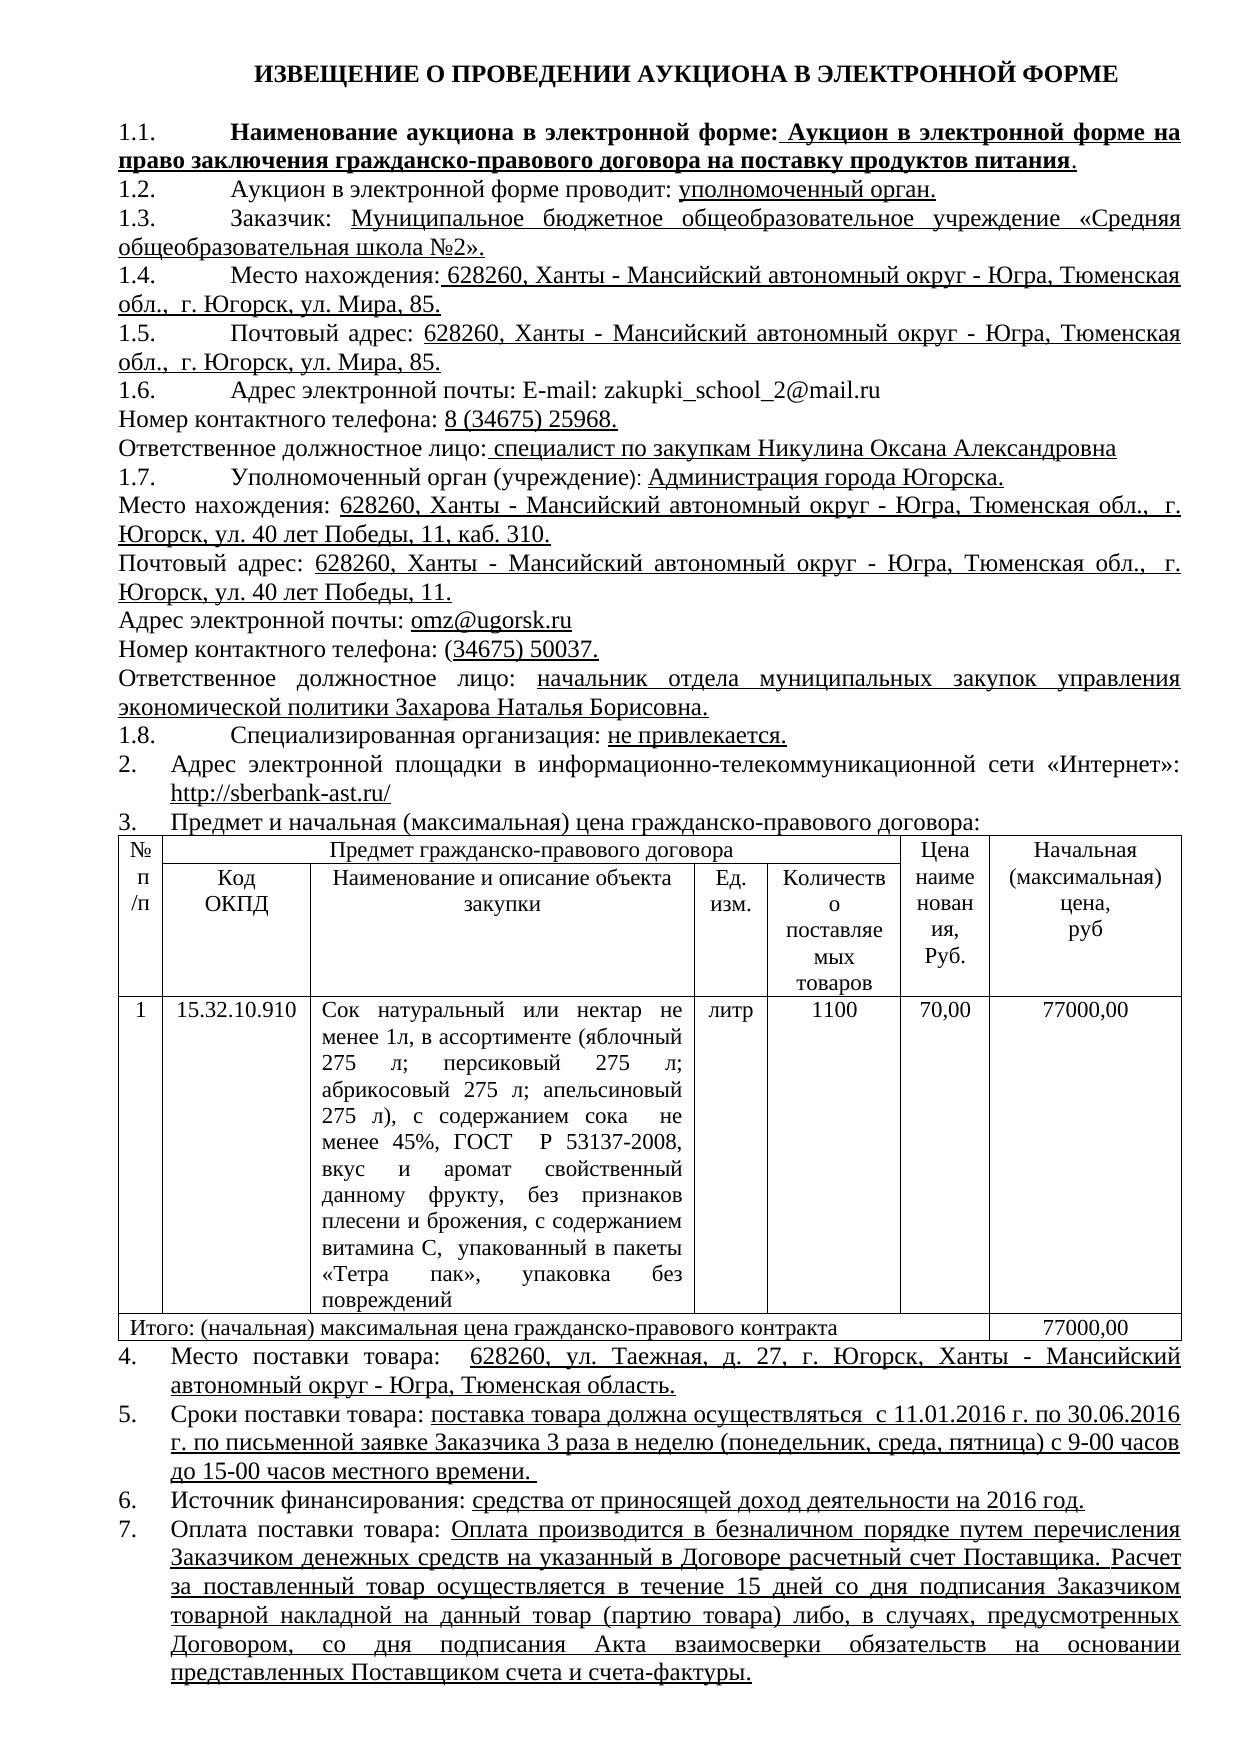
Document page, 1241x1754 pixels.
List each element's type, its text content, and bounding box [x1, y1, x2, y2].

list Адрес электронной площадки в информационно-телекоммуникационной сети «Интернет»: http://sberbank-ast.ru/ [118, 749, 1181, 807]
table_cell Сок натуральный или нектар не менее 1л, в ассортименте (яблочный 275 л; персиковый 275 л; абрикосовый 275 л; апельсиновый 275 л), с содержанием сока не менее 45%, ГОСТ Р 53137-2008, вкус и аромат свойственный данному фрукту, без признаков плесени и брожения, с содержанием витамина С, упакованный в пакеты «Тетра пак», упаковка без повреждений [311, 997, 694, 1313]
table_cell Количество поставляемых товаров [768, 864, 900, 996]
list Место нахождения: 628260, Ханты - Мансийский автономный округ - Югра, Тюменская обл., г. Югорск, ул. Мира, 85. [118, 260, 1181, 318]
table_cell литр [695, 997, 767, 1313]
text Номер контактного телефона: 8 (34675) 25968. [118, 404, 1181, 433]
table_header № п/п [119, 836, 162, 996]
list Источник финансирования: средства от приносящей доход деятельности на 2016 год. [118, 1485, 1181, 1514]
list Аукцион в электронной форме проводит: уполномоченный орган. [118, 174, 1181, 203]
list Оплата поставки товара: Оплата производится в безналичном порядке путем перечисления Заказчиком денежных средств на указанный в Договоре расчетный счет Поставщика. Расчет за поставленный товар осуществляется в течение 15 дней со дня подписания Заказчиком товарной накладной на данный товар (партию товара) либо, в случаях, предусмотренных Договором, со дня подписания Акта взаимосверки обязательств на основании представленных Поставщиком счета и счета-фактуры. [118, 1514, 1181, 1686]
text Почтовый адрес: 628260, Ханты - Мансийский автономный округ - Югра, Тюменская обл., г. Югорск, ул. 40 лет Победы, 11. [118, 548, 1181, 605]
text Ответственное должностное лицо: специалист по закупкам Никулина Оксана Александровна [118, 433, 1181, 462]
table_cell Итого: (начальная) максимальная цена гражданско-правового контракта [119, 1314, 989, 1340]
table_cell Наименование и описание объекта закупки [311, 864, 694, 996]
list Специализированная организация: не привлекается. [118, 720, 1181, 749]
table_cell 77000,00 [990, 1314, 1181, 1340]
table_header Цена наименования, Руб. [901, 836, 989, 996]
table_header Предмет гражданско-правового договора [163, 836, 900, 863]
list Сроки поставки товара: поставка товара должна осуществляться с 11.01.2016 г. по 30.06.2016 г. по письменной заявке Заказчика 3 раза в неделю (понедельник, среда, пятница) с 9-00 часов до 15-00 часов местного времени. [118, 1399, 1181, 1485]
table_cell 1100 [768, 997, 900, 1313]
list Почтовый адрес: 628260, Ханты - Мансийский автономный округ - Югра, Тюменская обл., г. Югорск, ул. Мира, 85. [118, 318, 1181, 375]
list Место поставки товара: 628260, ул. Таежная, д. 27, г. Югорск, Ханты - Мансийский автономный округ - Югра, Тюменская область. [118, 1341, 1181, 1399]
list Уполномоченный орган (учреждение): Администрация города Югорска. [118, 462, 1181, 490]
list Предмет и начальная (максимальная) цена гражданско-правового договора: [118, 807, 1181, 835]
table_cell 1 [119, 997, 162, 1313]
table_cell Код ОКПД [163, 864, 310, 996]
list Заказчик: Муниципальное бюджетное общеобразовательное учреждение «Средняя общеобразовательная школа №2». [118, 203, 1181, 260]
text Ответственное должностное лицо: начальник отдела муниципальных закупок управления экономической политики Захарова Наталья Борисовна. [118, 663, 1181, 720]
table_cell 77000,00 [990, 997, 1181, 1313]
text Адрес электронной почты: omz@ugorsk.ru [118, 605, 1181, 634]
list Адрес электронной почты: E-mail: zakupki_school_2@mail.ru [118, 375, 1181, 404]
text Место нахождения: 628260, Ханты - Мансийский автономный округ - Югра, Тюменская обл., г. Югорск, ул. 40 лет Победы, 11, каб. 310. [118, 490, 1181, 548]
text Номер контактного телефона: (34675) 50037. [118, 634, 1181, 663]
table_cell 70,00 [901, 997, 989, 1313]
table_cell Ед. изм. [695, 864, 767, 996]
list Наименование аукциона в электронной форме: Аукцион в электронной форме на право заключения гражданско-правового договора на поставку продуктов питания. [118, 117, 1181, 174]
table_cell 15.32.10.910 [163, 997, 310, 1313]
table_header Начальная (максимальная) цена, руб [990, 836, 1181, 996]
text ИЗВЕЩЕНИЕ О ПРОВЕДЕНИИ АУКЦИОНА В ЭЛЕКТРОННОЙ ФОРМЕ [118, 59, 1181, 88]
